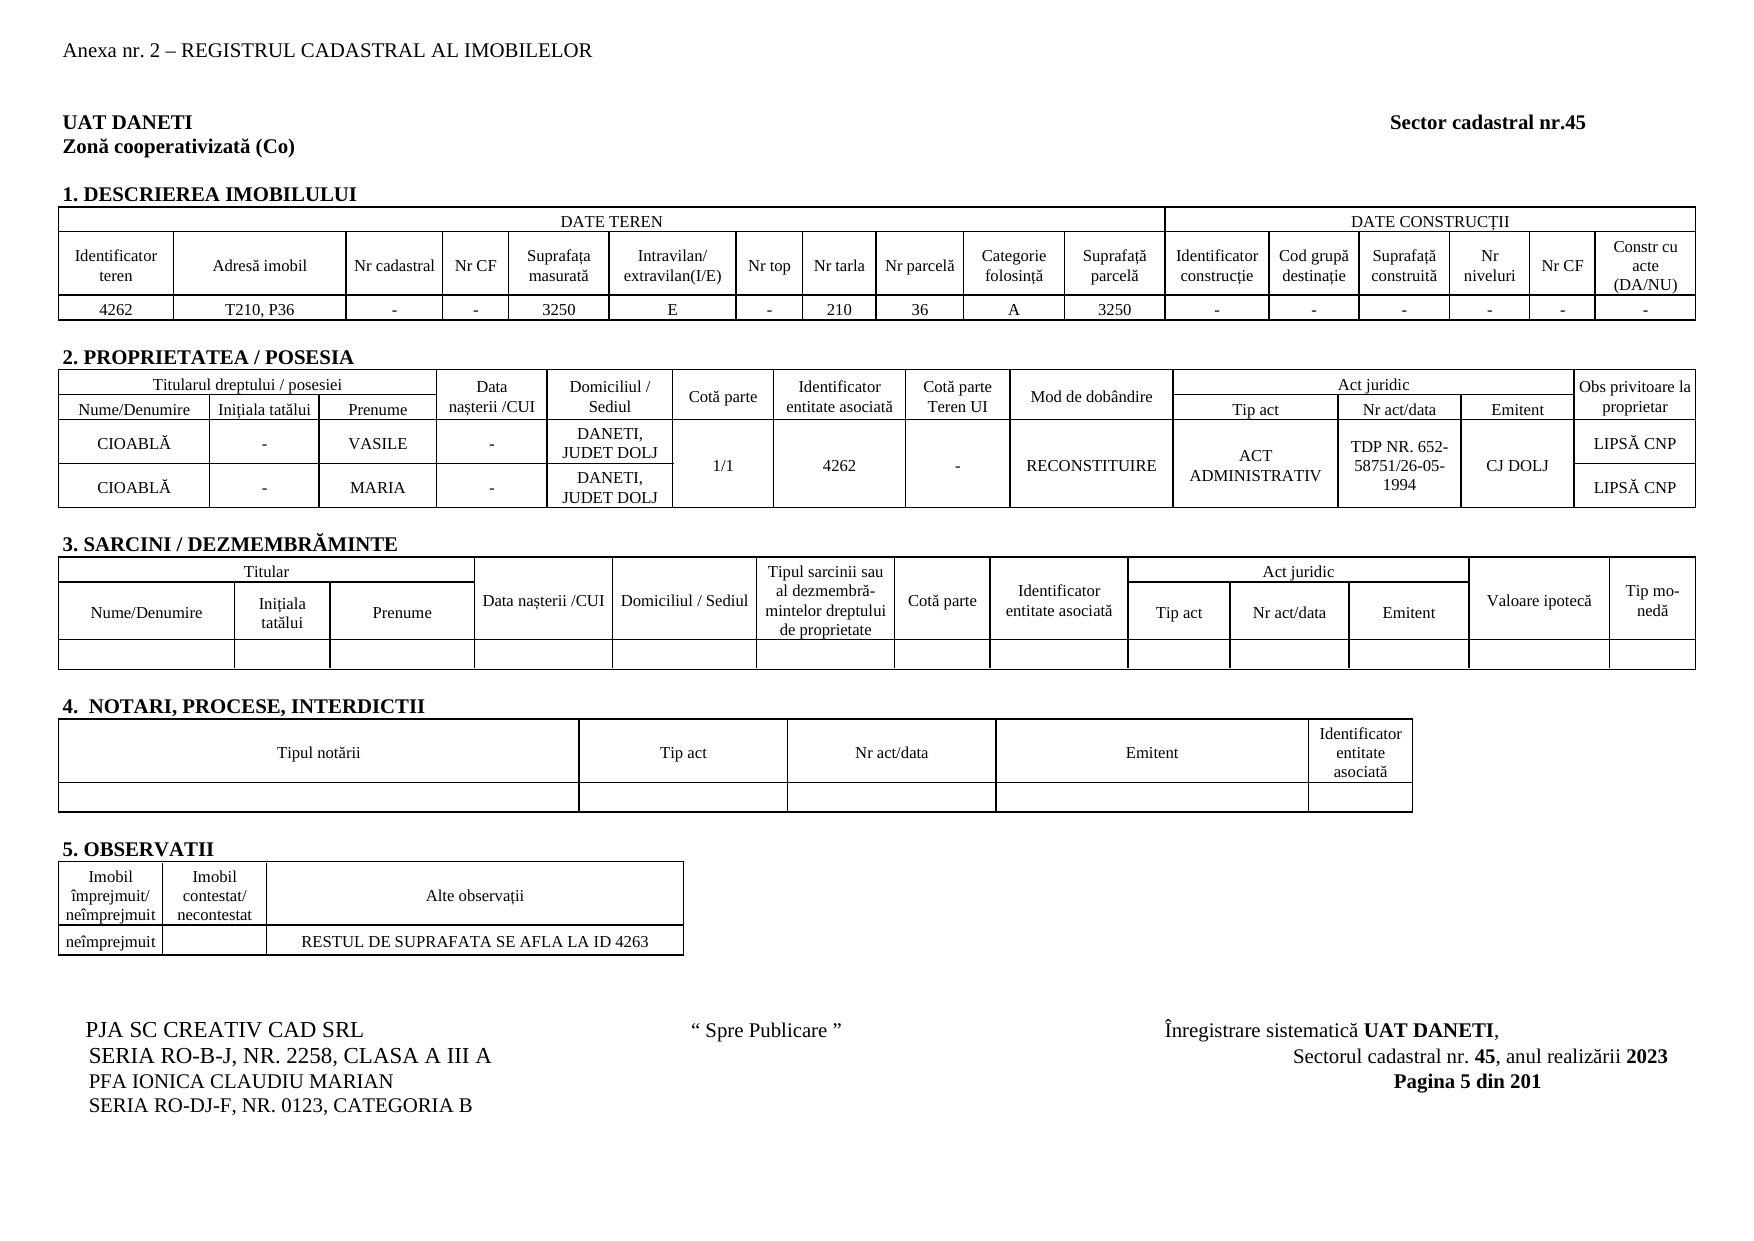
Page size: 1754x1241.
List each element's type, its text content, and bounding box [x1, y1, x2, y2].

table_cell [235, 640, 329, 668]
table_cell [1610, 640, 1695, 668]
table_cell - [210, 420, 318, 462]
table_cell 4262 [774, 420, 905, 507]
table_header Imobil împrejmuit/ neîmprejmuit [59, 862, 162, 924]
table_cell Nr CF [1530, 232, 1594, 294]
table_cell Prenume [320, 395, 436, 418]
table_cell Inițiala tatălui [235, 583, 329, 639]
table_cell Adresă imobil [174, 232, 345, 294]
table_cell RECONSTITUIRE [1011, 420, 1172, 507]
table_cell - [443, 296, 508, 319]
text UAT DANETI Sector cadastral nr.45 [62, 110, 1691, 134]
table_header Domiciliul / Sediul [613, 558, 756, 639]
table_cell Categorie folosință [964, 232, 1064, 294]
text Zonă cooperativizată (Co) [62, 134, 1691, 158]
table_header Tipul sarcinii sau al dezmembră- mintelor dreptului de proprietate [757, 558, 894, 639]
table_cell Inițiala tatălui [210, 395, 318, 418]
table_cell [895, 640, 989, 668]
table_cell DANETI, JUDET DOLJ [548, 420, 672, 462]
text 3. SARCINI / DEZMEMBRĂMINTE [62, 532, 1691, 556]
table_cell [1231, 640, 1348, 668]
table_cell [59, 640, 234, 668]
text 5. OBSERVATII [62, 837, 1691, 861]
table_cell Nr act/data [1231, 583, 1348, 639]
table_cell 210 [803, 296, 875, 319]
table_header Tip mo- nedă [1610, 558, 1695, 639]
table_cell - [437, 420, 546, 462]
table_cell - [906, 420, 1009, 507]
table_cell CJ DOLJ [1462, 420, 1573, 507]
table_cell Suprafață parcelă [1065, 232, 1164, 294]
table_cell [757, 640, 894, 668]
table_cell [991, 640, 1127, 668]
table_cell Tip act [1174, 395, 1337, 418]
table_cell [613, 640, 756, 668]
table_cell Emitent [1350, 583, 1468, 639]
text 4. NOTARI, PROCESE, INTERDICTII [62, 694, 1691, 718]
table_cell Nr cadastral [347, 232, 442, 294]
table_header Imobil contestat/ necontestat [163, 862, 266, 924]
table_cell [997, 783, 1308, 811]
table_cell Nr tarla [803, 232, 875, 294]
table_cell Constr cu acte (DA/NU) [1596, 232, 1695, 294]
table_cell 36 [877, 296, 963, 319]
table_cell [331, 640, 474, 668]
table_cell [580, 783, 787, 811]
table_cell - [737, 296, 802, 319]
table_cell CIOABLĂ [59, 420, 209, 462]
table_cell RESTUL DE SUPRAFATA SE AFLA LA ID 4263 [267, 926, 683, 954]
table_cell 1/1 [673, 420, 773, 507]
table_header Cotă parte [895, 558, 989, 639]
table_cell LIPSĂ CNP [1575, 464, 1695, 507]
table_header Tipul notării [59, 720, 578, 781]
text 1. DESCRIEREA IMOBILULUI [62, 182, 1691, 206]
table_cell - [437, 464, 546, 507]
table_cell T210, P36 [174, 296, 345, 319]
table_cell Emitent [1462, 395, 1573, 418]
table_cell [163, 926, 266, 954]
table_cell 3250 [509, 296, 608, 319]
table_header Identificator entitate asociată [991, 558, 1127, 639]
table_cell Suprafață construită [1360, 232, 1449, 294]
table_cell Nume/Denumire [59, 583, 234, 639]
table_header Cotă parte Teren UI [906, 370, 1009, 418]
table_cell [475, 640, 612, 668]
text 2. PROPRIETATEA / POSESIA [62, 344, 1691, 369]
table_cell Tip act [1129, 583, 1229, 639]
table_header Identificator entitate asociată [774, 370, 905, 418]
table_cell Nr act/data [1339, 395, 1460, 418]
table_header Alte observații [267, 862, 683, 924]
table_cell Nr top [737, 232, 802, 294]
table_cell Identificator teren [59, 232, 173, 294]
table_header Cotă parte [673, 370, 773, 418]
table_cell TDP NR. 652-58751/26-05-1994 [1339, 420, 1460, 507]
table_header Data nașterii /CUI [475, 558, 612, 639]
table_cell LIPSĂ CNP [1575, 420, 1695, 462]
table_cell ACT ADMINISTRATIV [1174, 420, 1337, 507]
table_cell CIOABLĂ [59, 464, 209, 507]
table_cell - [210, 464, 318, 507]
table_cell 3250 [1065, 296, 1164, 319]
table_header DATE TEREN [59, 208, 1164, 231]
table_cell [1470, 640, 1609, 668]
table_cell Nr niveluri [1450, 232, 1529, 294]
table_cell Nr parcelă [877, 232, 963, 294]
table_cell Intravilan/ extravilan(I/E) [610, 232, 735, 294]
table_header Emitent [997, 720, 1308, 781]
table_header Valoare ipotecă [1470, 558, 1609, 639]
table_cell Suprafața masurată [509, 232, 608, 294]
table_header Data nașterii /CUI [437, 370, 546, 418]
table_header DATE CONSTRUCȚII [1166, 208, 1695, 231]
table_cell [1309, 783, 1412, 811]
table_cell DANETI, JUDET DOLJ [548, 464, 672, 507]
table_header Tip act [580, 720, 787, 781]
table_cell [1350, 640, 1468, 668]
table_cell E [610, 296, 735, 319]
table_header Identificator entitate asociată [1309, 720, 1412, 781]
table_cell Identificator construcție [1166, 232, 1268, 294]
table_header Nr act/data [788, 720, 995, 781]
table_cell [788, 783, 995, 811]
table_cell A [964, 296, 1064, 319]
text Anexa nr. 2 – REGISTRUL CADASTRAL AL IMOBILELOR [62, 37, 1691, 62]
table_cell [59, 783, 578, 811]
table_header Act juridic [1129, 558, 1468, 581]
table_cell Cod grupă destinație [1270, 232, 1358, 294]
table_cell 4262 [59, 296, 173, 319]
table_cell [1129, 640, 1229, 668]
table_cell Nume/Denumire [59, 395, 209, 418]
table_cell MARIA [320, 464, 436, 507]
table_cell neîmprejmuit [59, 926, 162, 954]
table_header Obs privitoare la proprietar [1575, 370, 1695, 418]
table_header Mod de dobândire [1011, 370, 1172, 418]
table_header Act juridic [1174, 370, 1573, 393]
table_cell Nr CF [443, 232, 508, 294]
table_cell - [347, 296, 442, 319]
table_cell Prenume [331, 583, 474, 639]
table_cell VASILE [320, 420, 436, 462]
table_header Titular [59, 558, 474, 581]
table_header Domiciliul / Sediul [548, 370, 672, 418]
table_header Titularul dreptului / posesiei [59, 370, 436, 393]
